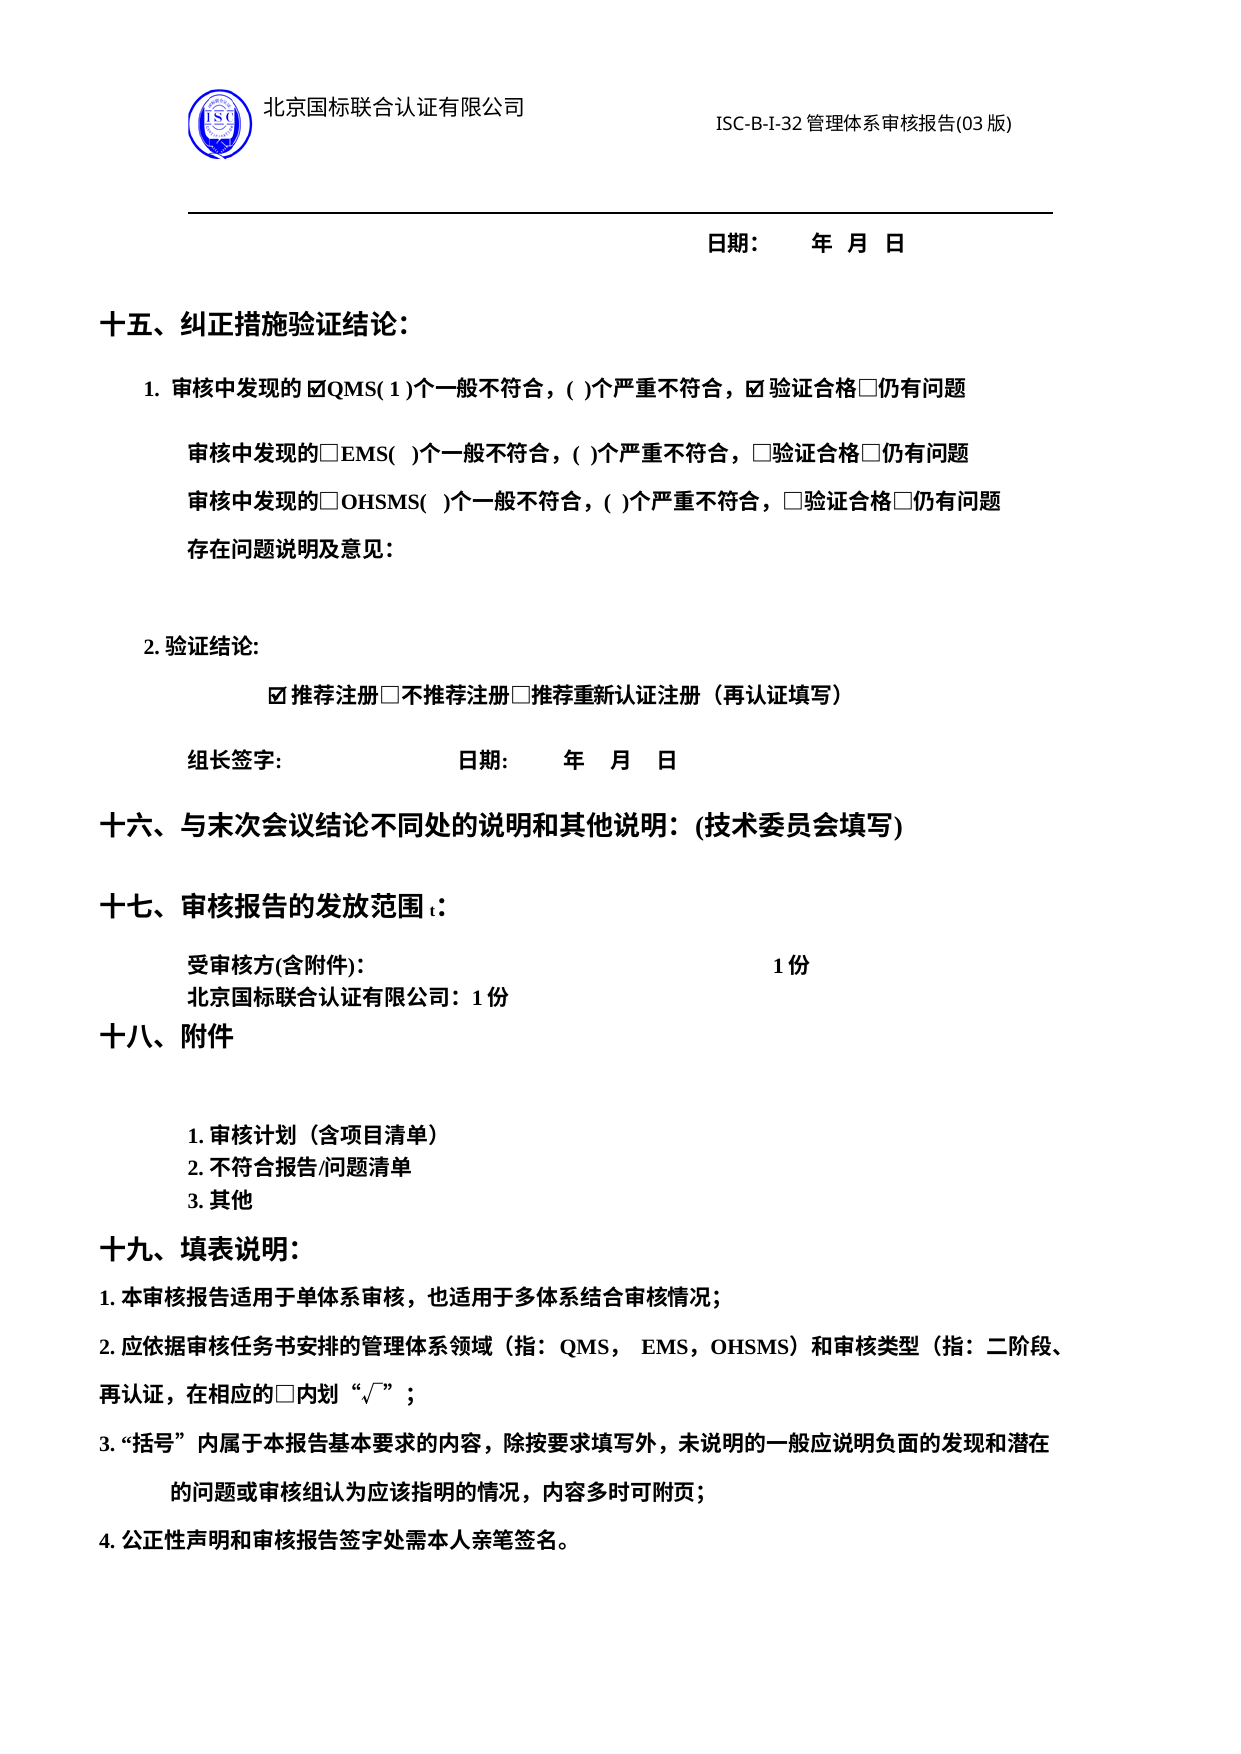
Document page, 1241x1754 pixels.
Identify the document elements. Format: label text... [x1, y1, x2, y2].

text 2. 应依据审核任务书安排的管理体系领域（指：QMS， EMS，OHSMS）和审核类型（指：二阶段、再认证，在相应的□内划“√”； [99, 1328, 1053, 1409]
text 十五、纠正措施验证结论： [99, 290, 1053, 355]
text 日期： 年 月 日 [187, 226, 1053, 258]
text 1. 审核中发现的QMS( 1 )个一般不符合，( )个严重不符合，验证合格□仍有问题 [143, 371, 1053, 403]
text 3. “括号”内属于本报告基本要求的内容，除按要求填写外，未说明的一般应说明负面的发现和潜在的问题或审核组认为应该指明的情况，内容多时可附页； [99, 1425, 1053, 1507]
text 受审核方(含附件)： 1份 [170, 954, 1053, 979]
text 组长签字: 日期: 年 月 日 [187, 743, 1053, 775]
text 十六、与末次会议结论不同处的说明和其他说明：(技术委员会填写) [99, 791, 1053, 856]
text 十八、附件 [99, 1027, 1053, 1052]
text 十七、审核报告的发放范围t： [99, 873, 1053, 938]
text 存在问题说明及意见： [187, 532, 1053, 564]
text 3. 其他 [170, 1182, 1053, 1215]
text 2. 验证结论: [143, 629, 1053, 661]
text 推荐注册□不推荐注册□推荐重新认证注册（再认证填写） [187, 678, 1053, 710]
text 审核中发现的□OHSMS( )个一般不符合，( )个严重不符合，□验证合格□仍有问题 [187, 483, 1053, 516]
text 2. 不符合报告/问题清单 [170, 1150, 1053, 1182]
text 北京国标联合认证有限公司：1份 [170, 985, 1053, 1010]
picture [187, 89, 253, 158]
text 4. 公正性声明和审核报告签字处需本人亲笔签名。 [99, 1522, 1053, 1555]
text 1. 审核计划（含项目清单） [187, 1118, 1053, 1150]
text 审核中发现的□EMS( )个一般不符合，( )个严重不符合，□验证合格□仍有问题 [187, 435, 1053, 468]
text 1. 本审核报告适用于单体系审核，也适用于多体系结合审核情况； [99, 1280, 1053, 1312]
text 十九、填表说明： [99, 1215, 1053, 1280]
